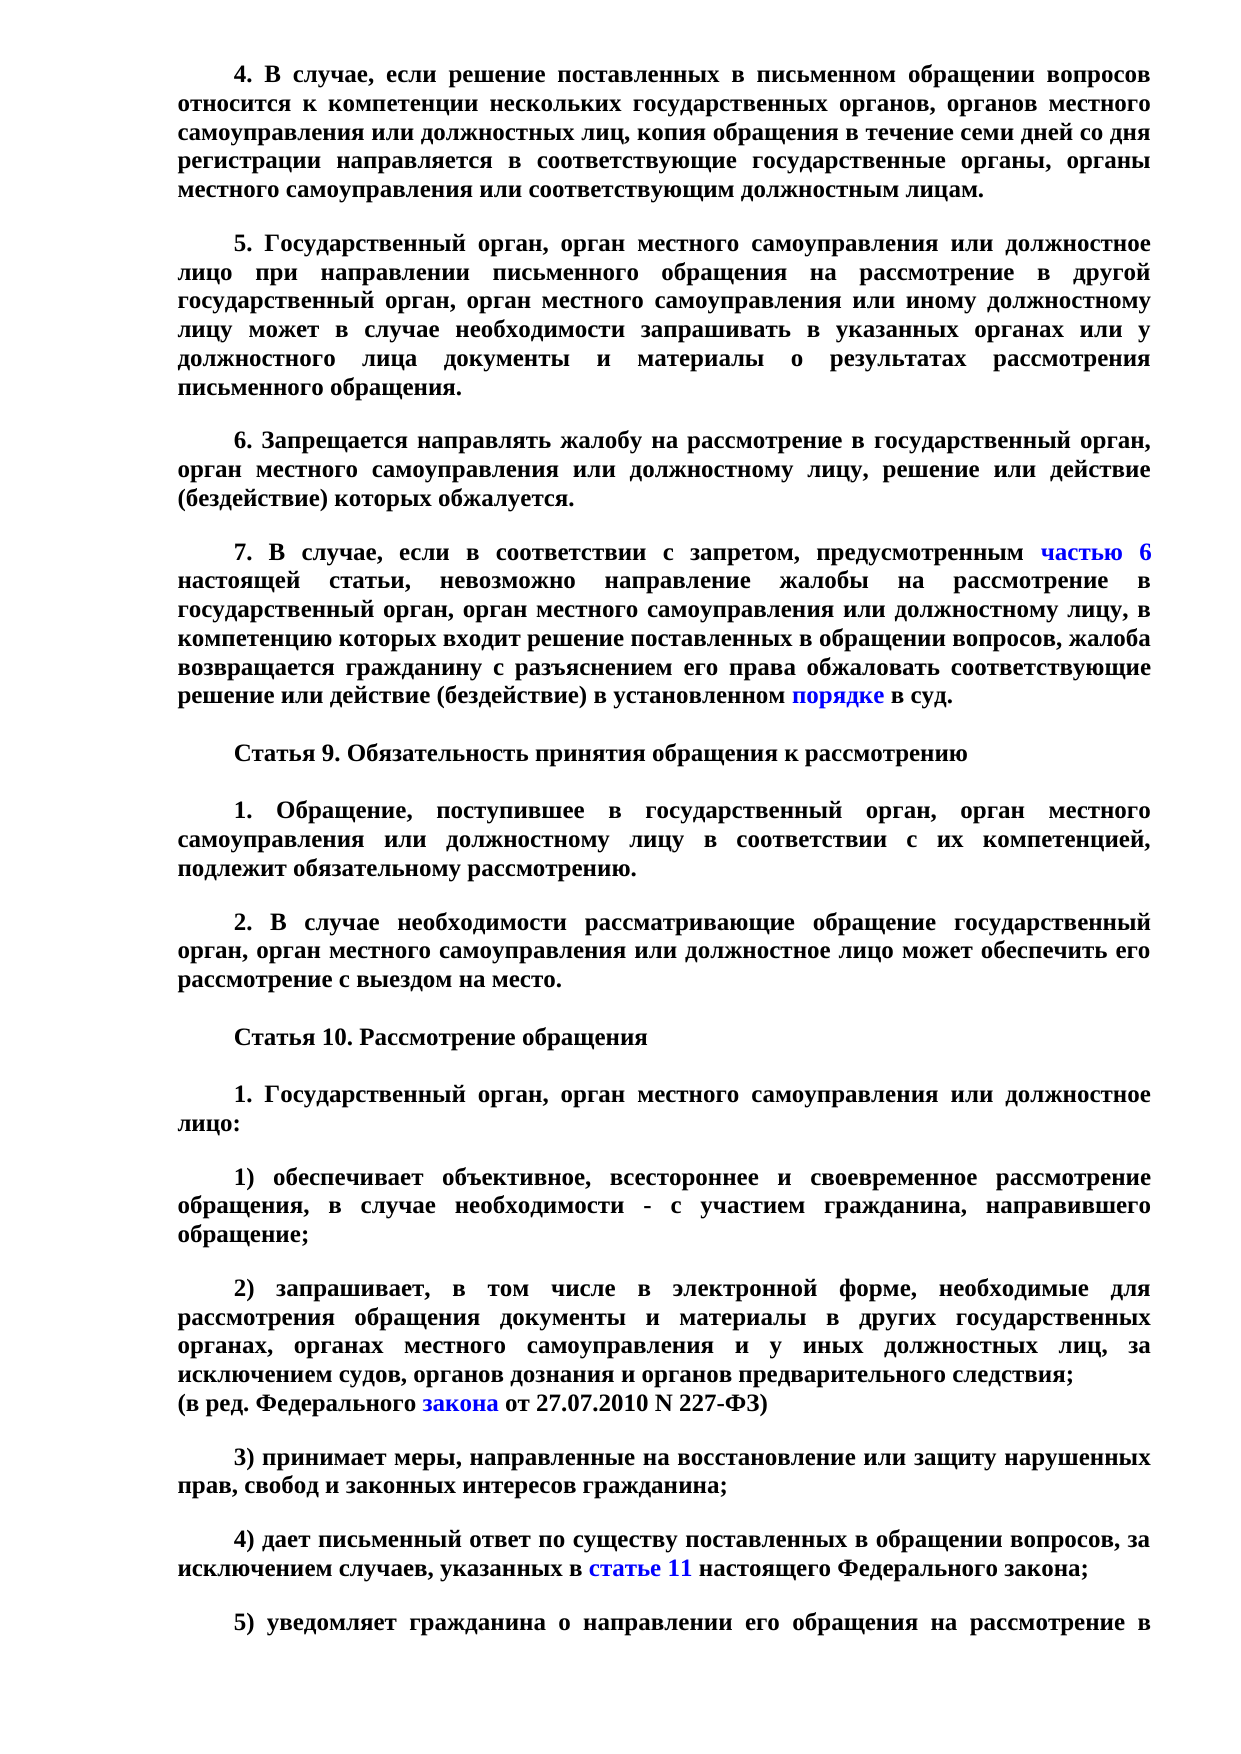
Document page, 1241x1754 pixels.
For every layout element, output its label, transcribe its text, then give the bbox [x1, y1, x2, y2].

text 7. В случае, если в соответствии с запретом, предусмотренным частью 6 настоящей статьи, невозможно направление жалобы на рассмотрение в государственный орган, орган местного самоуправления или должностному лицу, в компетенцию которых входит решение поставленных в обращении вопросов, жалоба возвращается гражданину с разъяснением его права обжаловать соответствующие решение или действие (бездействие) в установленном порядке в суд. [177, 537, 1152, 709]
text 4. В случае, если решение поставленных в письменном обращении вопросов относится к компетенции нескольких государственных органов, органов местного самоуправления или должностных лиц, копия обращения в течение семи дней со дня регистрации направляется в соответствующие государственные органы, органы местного самоуправления или соответствующим должностным лицам. [177, 59, 1152, 203]
text 1. Государственный орган, орган местного самоуправления или должностное лицо: [177, 1079, 1152, 1137]
title Статья 10. Рассмотрение обращения [177, 1022, 1152, 1050]
text 2. В случае необходимости рассматривающие обращение государственный орган, орган местного самоуправления или должностное лицо может обеспечить его рассмотрение с выездом на место. [177, 907, 1152, 993]
text 1. Обращение, поступившее в государственный орган, орган местного самоуправления или должностному лицу в соответствии с их компетенцией, подлежит обязательному рассмотрению. [177, 795, 1152, 882]
text (в ред. Федерального закона от 27.07.2010 N 227-ФЗ) [177, 1388, 1152, 1417]
text 5. Государственный орган, орган местного самоуправления или должностное лицо при направлении письменного обращения на рассмотрение в другой государственный орган, орган местного самоуправления или иному должностному лицу может в случае необходимости запрашивать в указанных органах или у должностного лица документы и материалы о результатах рассмотрения письменного обращения. [177, 228, 1152, 400]
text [177, 1607, 1152, 1635]
text 2) запрашивает, в том числе в электронной форме, необходимые для рассмотрения обращения документы и материалы в других государственных органах, органах местного самоуправления и у иных должностных лиц, за исключением судов, органов дознания и органов предварительного следствия; [177, 1273, 1152, 1388]
text 4) дает письменный ответ по существу поставленных в обращении вопросов, за исключением случаев, указанных в статье 11 настоящего Федерального закона; [177, 1524, 1152, 1582]
text 6. Запрещается направлять жалобу на рассмотрение в государственный орган, орган местного самоуправления или должностному лицу, решение или действие (бездействие) которых обжалуется. [177, 425, 1152, 512]
title Статья 9. Обязательность принятия обращения к рассмотрению [177, 738, 1152, 767]
text 3) принимает меры, направленные на восстановление или защиту нарушенных прав, свобод и законных интересов гражданина; [177, 1442, 1152, 1499]
text 1) обеспечивает объективное, всестороннее и своевременное рассмотрение обращения, в случае необходимости - с участием гражданина, направившего обращение; [177, 1162, 1152, 1248]
